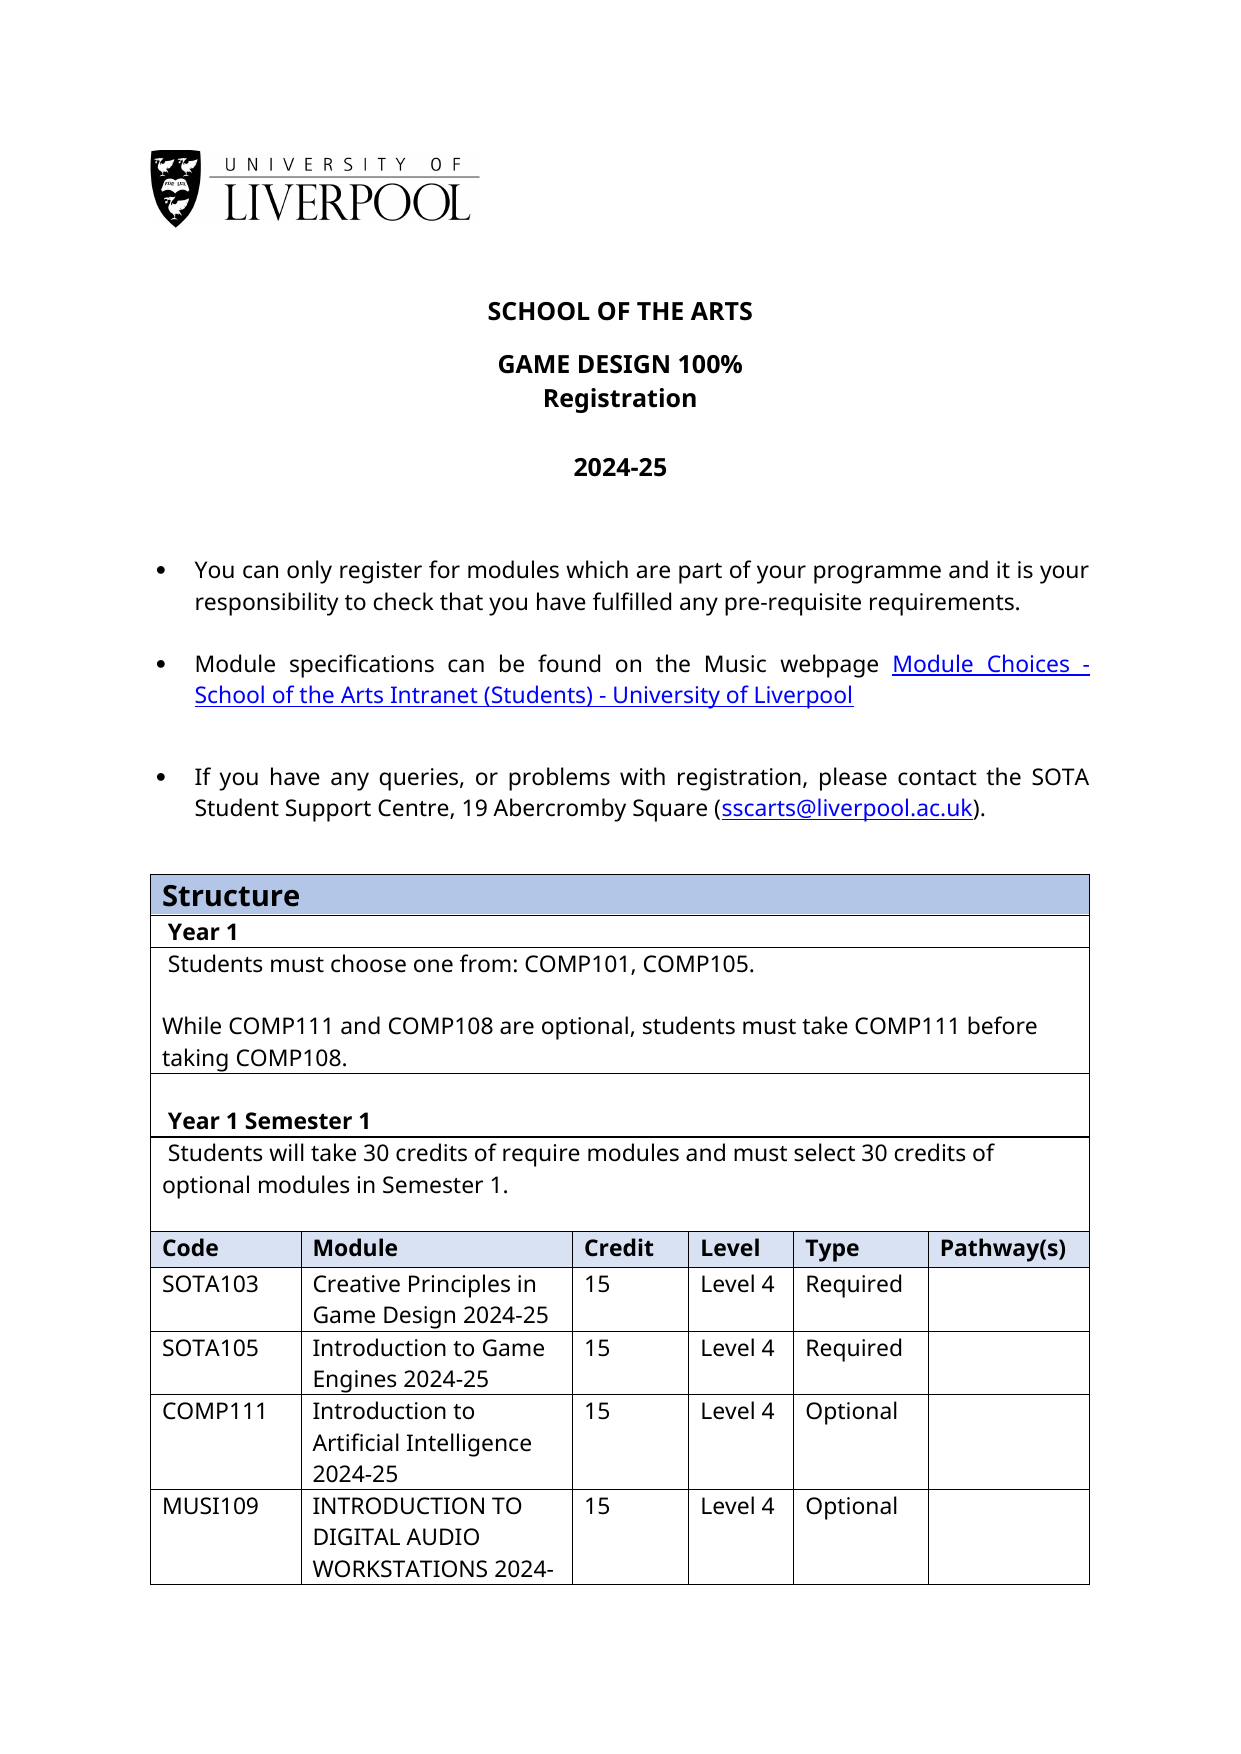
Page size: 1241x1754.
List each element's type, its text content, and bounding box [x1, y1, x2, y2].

table_cell Students will take 30 credits of require modules and must select 30 credits of optional modules in Semester 1. [151, 1138, 1089, 1231]
table_cell 15 [573, 1490, 688, 1584]
table_cell COMP111 [151, 1395, 301, 1489]
table_cell Credit [573, 1232, 688, 1267]
table_header Structure [151, 875, 1089, 914]
table_cell Optional [794, 1395, 928, 1489]
list If you have any queries, or problems with registration, please contact the SOTA Student Support Centre, 19 Abercromby Square (sscarts@liverpool.ac.uk). [157, 761, 1090, 823]
list You can only register for modules which are part of your programme and it is your responsibility to check that you have fulfilled any pre-requisite requirements. [157, 554, 1090, 617]
table_cell Level 4 [689, 1395, 793, 1489]
table_cell 15 [573, 1332, 688, 1394]
table_cell SOTA105 [151, 1332, 301, 1394]
table_cell [929, 1490, 1089, 1584]
table_cell [929, 1268, 1089, 1331]
text Registration [150, 381, 1090, 415]
table_cell Required [794, 1332, 928, 1394]
table_cell 15 [573, 1395, 688, 1489]
table_cell [929, 1332, 1089, 1394]
table_cell Optional [794, 1490, 928, 1584]
table_cell Year 1 Semester 1 [151, 1074, 1089, 1136]
table_cell Year 1 [151, 916, 1089, 947]
table_cell Type [794, 1232, 928, 1267]
table_cell Required [794, 1268, 928, 1331]
table_cell Code [151, 1232, 301, 1267]
text SCHOOL OF THE ARTS [150, 293, 1090, 328]
table_cell Level 4 [689, 1268, 793, 1331]
table_cell Students must choose one from: COMP101, COMP105. While COMP111 and COMP108 are optional, students must take COMP111 before taking COMP108. [151, 948, 1089, 1073]
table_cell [302, 1490, 572, 1584]
table_cell 15 [573, 1268, 688, 1331]
text GAME DESIGN 100% [150, 347, 1090, 381]
table_cell SOTA103 [151, 1268, 301, 1331]
table_cell MUSI109 [151, 1490, 301, 1584]
text 2024-25 [150, 449, 1090, 483]
table_cell [929, 1395, 1089, 1489]
table_cell Level [689, 1232, 793, 1267]
table_cell Introduction to Game Engines 2024-25 [302, 1332, 572, 1394]
table_cell Creative Principles in Game Design 2024-25 [302, 1268, 572, 1331]
table_cell Pathway(s) [929, 1232, 1089, 1267]
table_cell Introduction to Artificial Intelligence 2024-25 [302, 1395, 572, 1489]
table_cell Level 4 [689, 1490, 793, 1584]
table_cell Level 4 [689, 1332, 793, 1394]
list Module specifications can be found on the Music webpage Module Choices - School of the Arts Intranet (Students) - University of Liverpool [157, 648, 1090, 710]
table_cell Module [302, 1232, 572, 1267]
